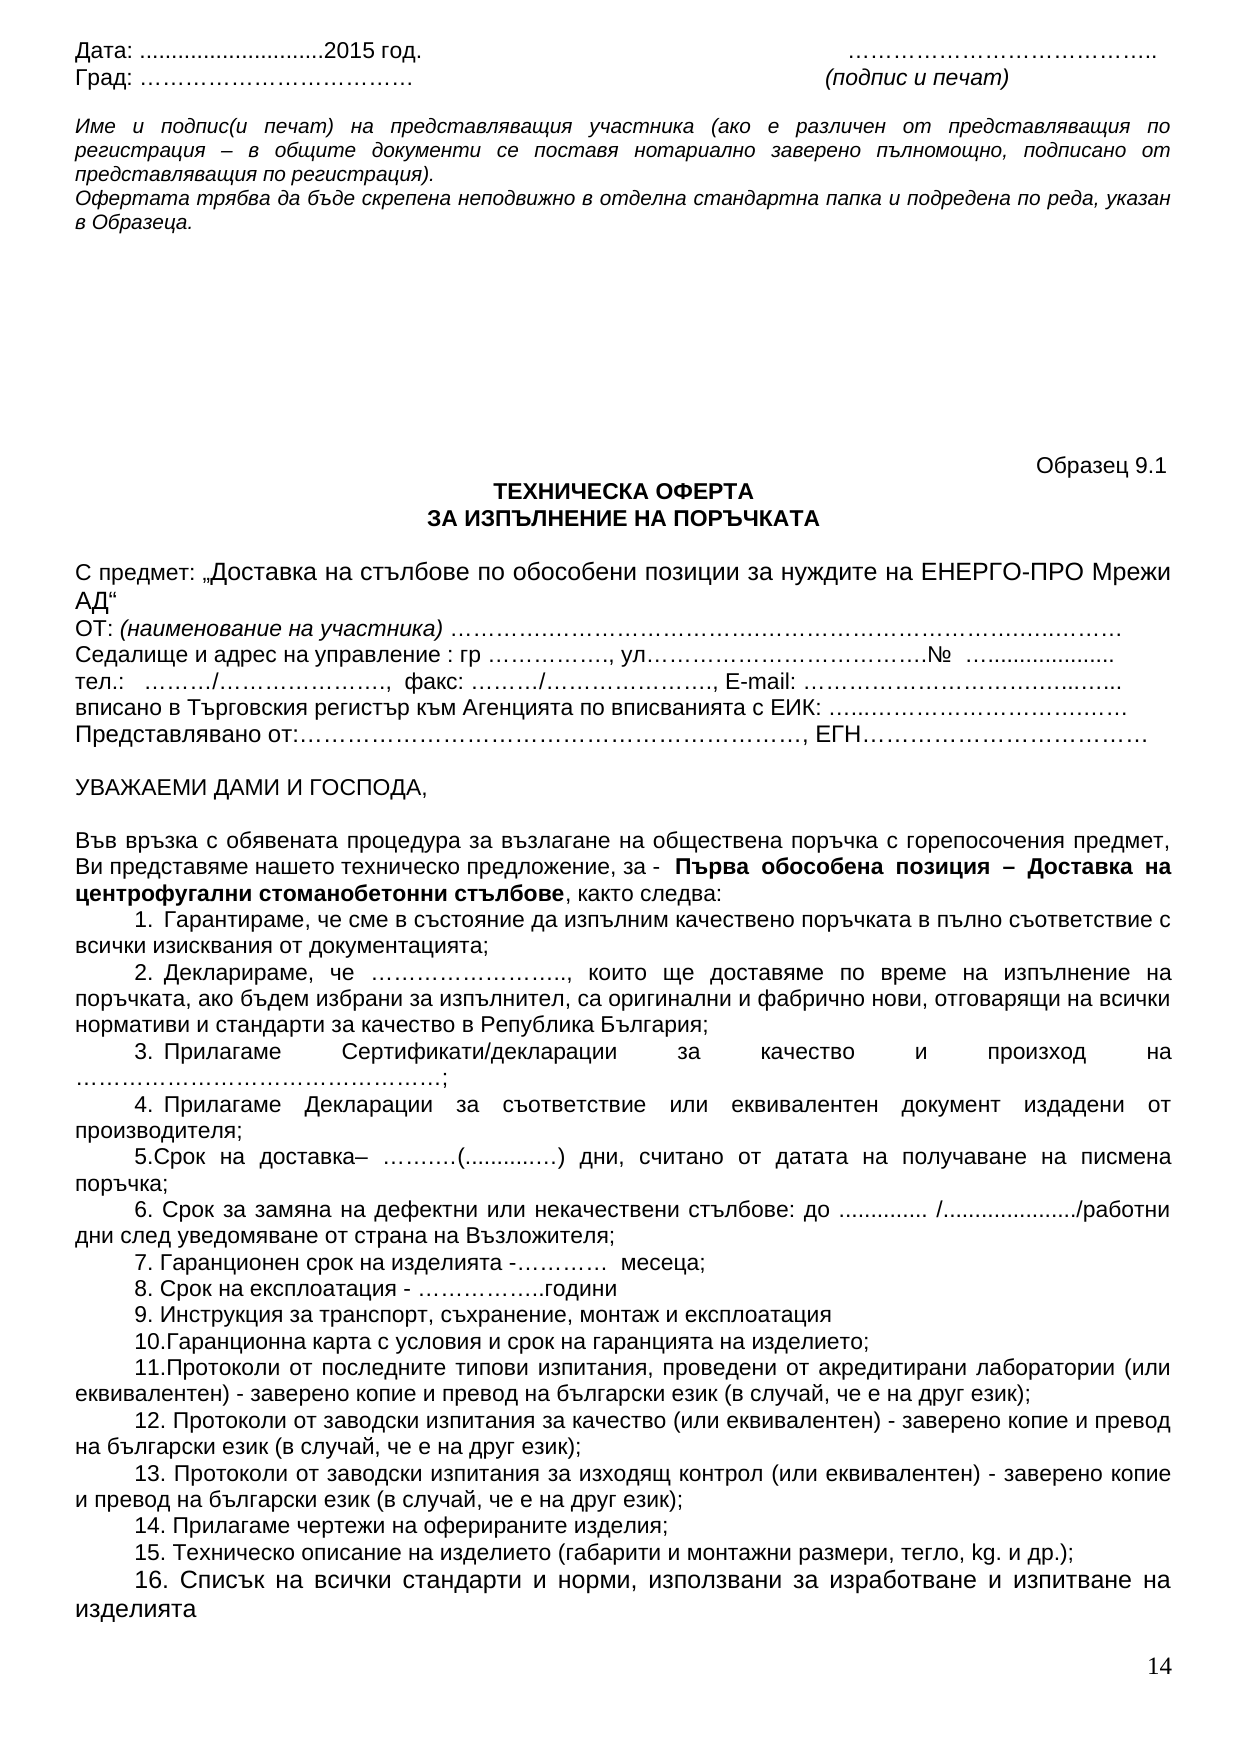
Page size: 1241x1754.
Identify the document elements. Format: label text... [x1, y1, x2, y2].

text Образец 9.1 [75, 452, 1172, 478]
text ТЕХНИЧЕСКА ОФЕРТА [75, 478, 1172, 505]
text 7. Гаранционен срок на изделията -………… месеца; [75, 1249, 1172, 1275]
list Гарантираме, че сме в състояние да изпълним качествено поръчката в пълно съответствие с всички изисквания от документацията; [75, 906, 1172, 959]
text Дата: .............................2015 год. ………………………………….. [75, 37, 1172, 64]
list Декларираме, че …………………….., които ще доставяме по време на изпълнение на поръчката, ако бъдем избрани за изпълнител, са оригинални и фабрично нови, отговарящи на всички нормативи и стандарти за качество в Република България; [75, 959, 1172, 1038]
text 15. Техническо описание на изделието (габарити и монтажни размери, тегло, kg. и др.); [75, 1538, 1172, 1565]
text 6. Срок за замяна на дефектни или некачествени стълбове: до .............. /...................../работни дни след уведомяване от страна на Възложителя; [75, 1196, 1172, 1249]
text 14. Прилагаме чертежи на оферираните изделия; [75, 1512, 1172, 1538]
text УВАЖАЕМИ ДАМИ И ГОСПОДА, [75, 774, 1172, 801]
list Прилагаме Декларации за съответствие или еквивалентен документ издадени от производителя; [75, 1091, 1172, 1143]
text Име и подпис(и печат) на представляващия участника (ако е различен от представляващия по регистрация – в общите документи се поставя нотариално заверено пълномощно, подписано от представляващия по регистрация). [75, 114, 1172, 186]
text С предмет: „Доставка на стълбове по обособени позиции за нуждите на ЕНЕРГО-ПРО Мрежи АД“ [75, 557, 1172, 615]
text тел.: ………/…………………., факс: ………/…………………., E-mail: ………………………….…...…... [75, 668, 1172, 694]
text 8. Срок на експлоатация - ……………..години [75, 1275, 1172, 1301]
text 9. Инструкция за транспорт, съхранение, монтаж и експлоатация [75, 1301, 1172, 1328]
text Седалище и адрес на управление : гр ……………., ул……………………………….№ ….................... [75, 641, 1172, 668]
text Представлявано от:………………………………………………………, ЕГН……………………………… [75, 720, 1172, 748]
text ОТ: (наименование на участника) ………….……………………….…………………………….…..……… [75, 615, 1172, 641]
text 5.Срок на доставка– …….…(...........…) дни, считано от датата на получаване на писмена поръчка; [75, 1143, 1172, 1196]
text 13. Протоколи от заводски изпитания за изходящ контрол (или еквивалентен) - заверено копие и превод на български език (в случай, че е на друг език); [75, 1459, 1172, 1512]
text вписано в Търговския регистър към Агенцията по вписванията с ЕИК: …...……………………….…… [75, 694, 1172, 720]
text Във връзка с обявената процедура за възлагане на обществена поръчка с горепосочения предмет, Ви представяме нашето техническо предложение, за - Първа обособена позиция – Доставка на центрофугални стоманобетонни стълбове, както следва: [75, 827, 1172, 906]
text Офертата трябва да бъде скрепена неподвижно в отделна стандартна папка и подредена по реда, указан в Образеца. [75, 186, 1172, 234]
text 10.Гаранционна карта с условия и срок на гаранцията на изделието; [75, 1328, 1172, 1354]
text ЗА ИЗПЪЛНЕНИЕ НА ПОРЪЧКАТА [75, 505, 1172, 531]
list Прилагаме Сертификати/декларации за качество и произход на …………………………………………; [75, 1038, 1172, 1091]
text 12. Протоколи от заводски изпитания за качество (или еквивалентен) - заверено копие и превод на български език (в случай, че е на друг език); [75, 1407, 1172, 1459]
text 11.Протоколи от последните типови изпитания, проведени от акредитирани лаборатории (или еквивалентен) - заверено копие и превод на български език (в случай, че е на друг език); [75, 1354, 1172, 1407]
text 16. Списък на всички стандарти и норми, използвани за изработване и изпитване на изделията [75, 1565, 1172, 1622]
text Град: ……………………………… (подпис и печат) [75, 64, 1172, 90]
